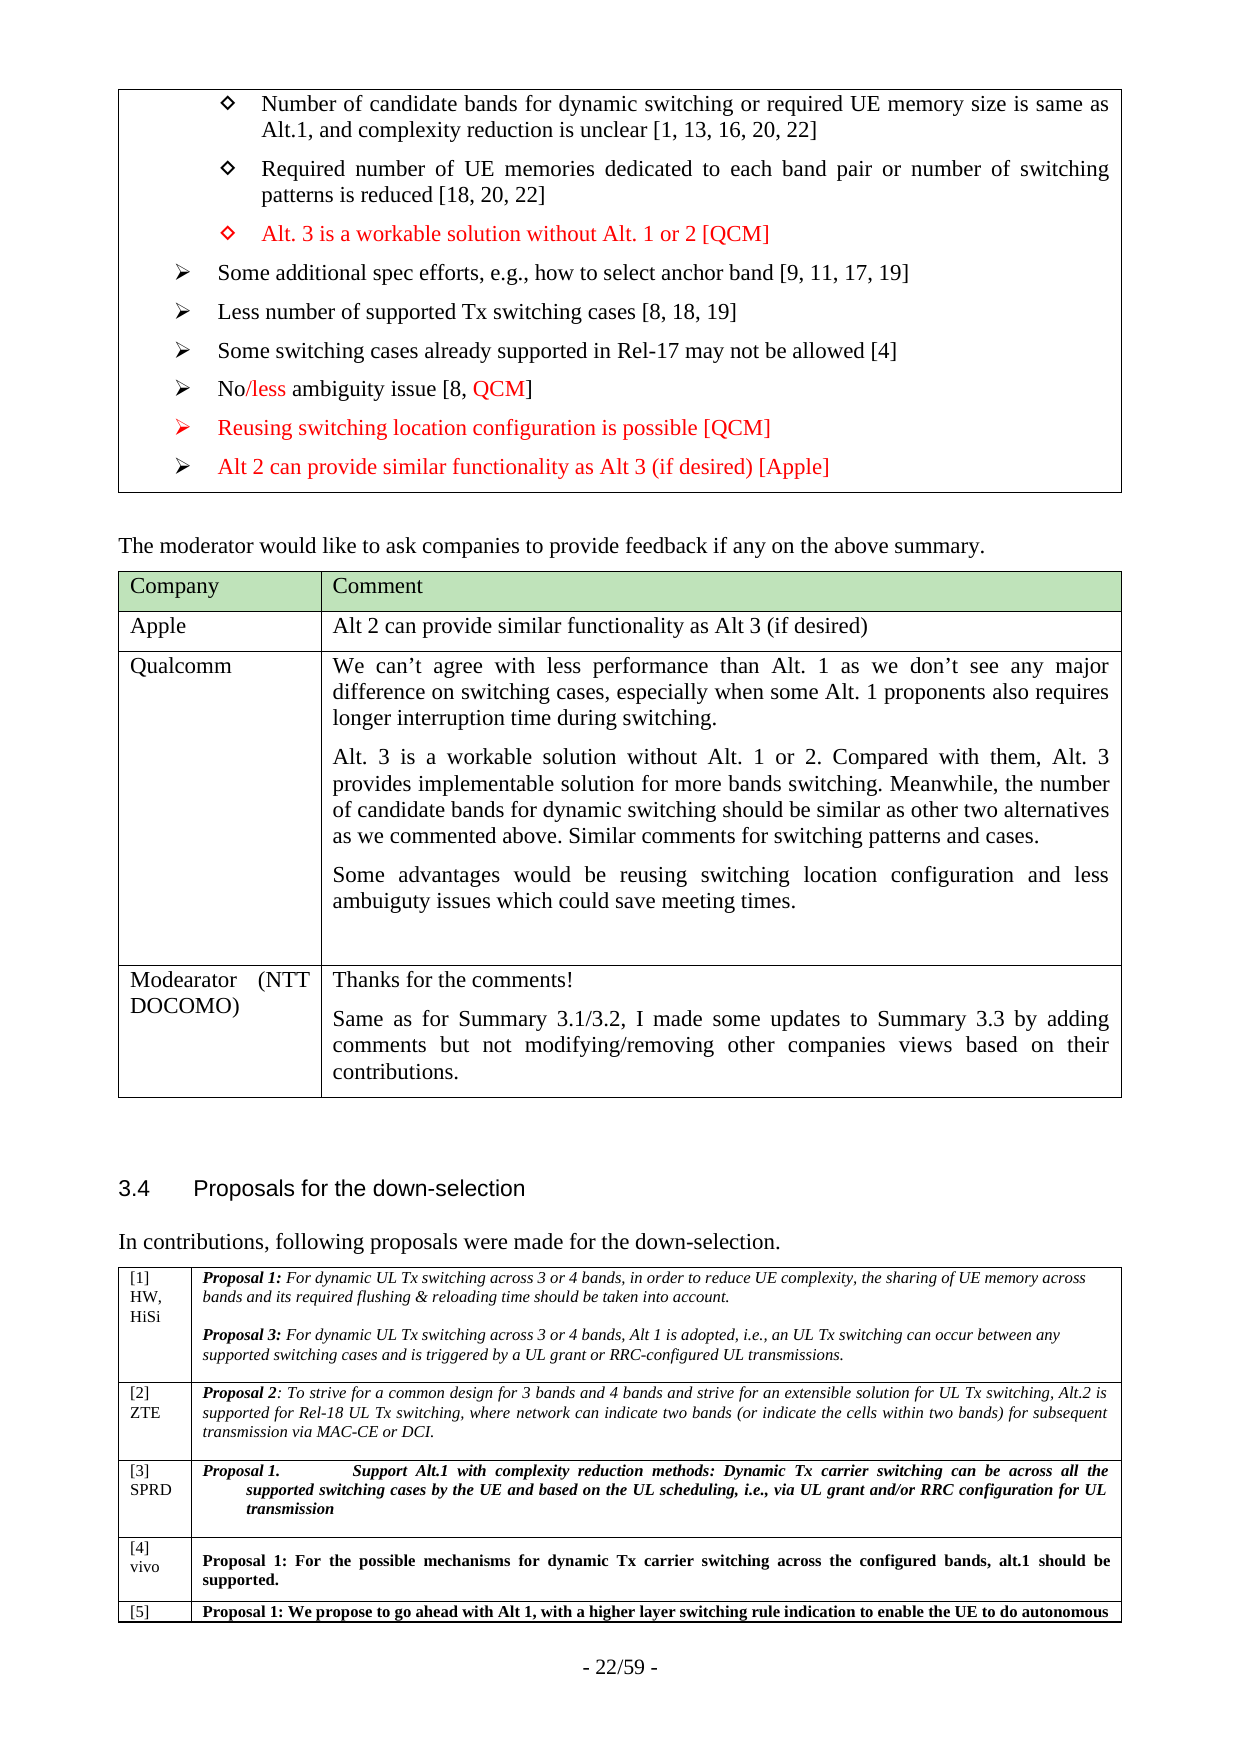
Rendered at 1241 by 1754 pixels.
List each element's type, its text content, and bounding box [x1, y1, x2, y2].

table_cell Proposal 2: To strive for a common design for 3 bands and 4 bands and strive for an extensible solution for UL Tx switching, Alt.2 is supported for Rel-18 UL Tx switching, where network can indicate two bands (or indicate the cells within two bands) for subsequent transmission via MAC-CE or DCI. [192, 1383, 1121, 1459]
table_cell Thanks for the comments! Same as for Summary 3.1/3.2, I made some updates to Summary 3.3 by adding comments but not modifying/removing other companies views based on their contributions. [322, 966, 1121, 1097]
text In contributions, following proposals were made for the down-selection. [118, 1228, 1122, 1254]
table_cell Apple [119, 612, 321, 651]
table_cell We can’t agree with less performance than Alt. 1 as we don’t see any major difference on switching cases, especially when some Alt. 1 proponents also requires longer interruption time during switching. Alt. 3 is a workable solution without Alt. 1 or 2. Compared with them, Alt. 3 provides implementable solution for more bands switching. Meanwhile, the number of candidate bands for dynamic switching should be similar as other two alternatives as we commented above. Similar comments for switching patterns and cases. Some advantages would be reusing switching location configuration and less ambuiguty issues which could save meeting times. [322, 652, 1121, 965]
table_cell Alt 2 can provide similar functionality as Alt 3 (if desired) [322, 612, 1121, 651]
table_cell [4] vivo [119, 1538, 191, 1601]
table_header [119, 90, 1121, 492]
table_cell [2] ZTE [119, 1383, 191, 1459]
subtitle 3.4 Proposals for the down-selection [118, 1175, 1122, 1202]
table_header [1] HW, HiSi [119, 1268, 191, 1382]
table_header Comment [322, 572, 1121, 611]
table_cell Support Alt.1 with complexity reduction methods: Dynamic Tx carrier switching can be across all the supported switching cases by the UE and based on the UL scheduling, i.e., via UL grant and/or RRC configuration for UL transmission [192, 1461, 1121, 1537]
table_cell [192, 1602, 1121, 1621]
table_cell Modearator (NTT DOCOMO) [119, 966, 321, 1097]
text The moderator would like to ask companies to provide feedback if any on the above summary. [118, 532, 1122, 558]
table_header Company [119, 572, 321, 611]
table_cell [3] SPRD [119, 1461, 191, 1537]
table_cell Proposal 1: For the possible mechanisms for dynamic Tx carrier switching across the configured bands, alt.1 should be supported. [192, 1538, 1121, 1601]
table_cell [5] Sony [119, 1602, 191, 1621]
table_header Proposal 1: For dynamic UL Tx switching across 3 or 4 bands, in order to reduce UE complexity, the sharing of UE memory across bands and its required flushing & reloading time should be taken into account. Proposal 3: For dynamic UL Tx switching across 3 or 4 bands, Alt 1 is adopted, i.e., an UL Tx switching can occur between any supported switching cases and is triggered by a UL grant or RRC-configured UL transmissions. [192, 1268, 1121, 1382]
table_cell Qualcomm [119, 652, 321, 965]
